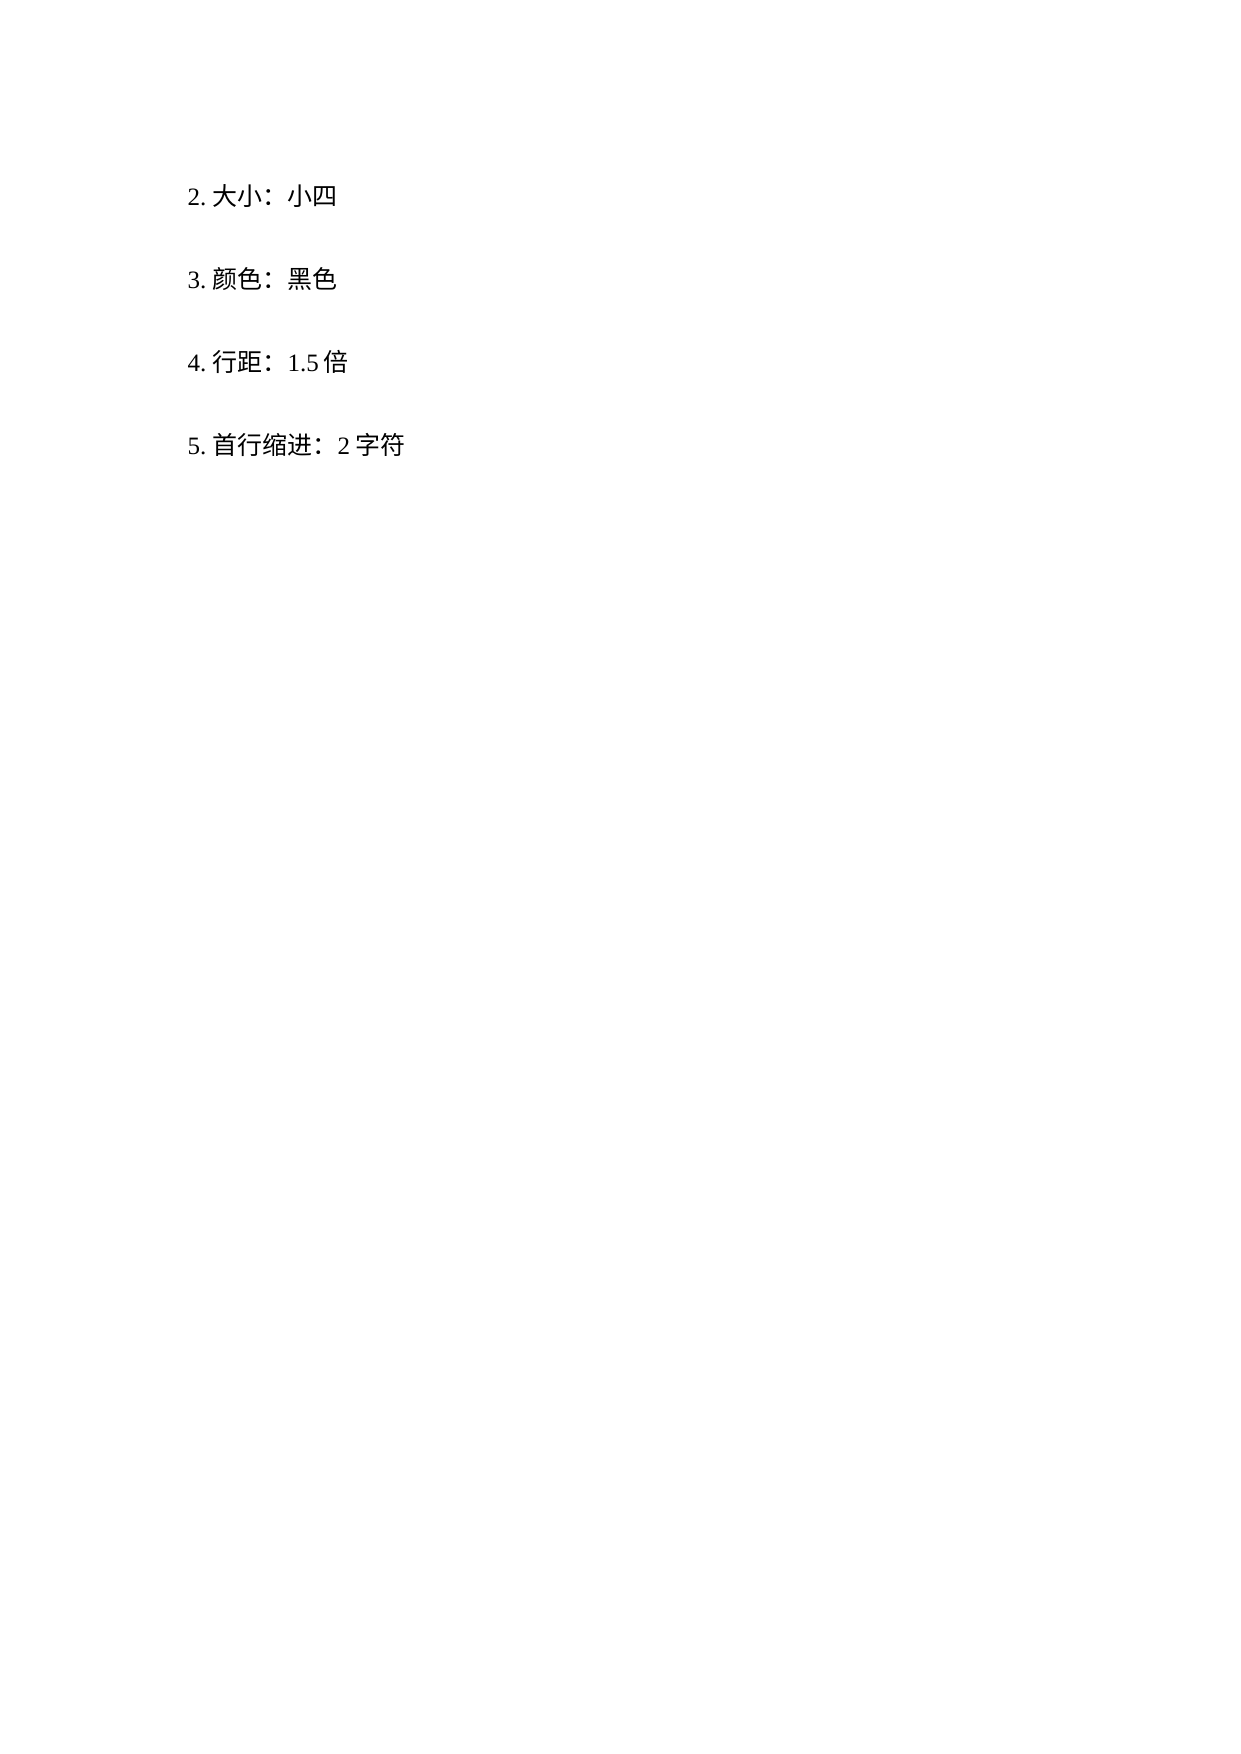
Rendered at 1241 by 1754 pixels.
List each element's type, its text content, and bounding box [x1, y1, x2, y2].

text 2. 大小：小四 [187, 162, 1053, 227]
text 5. 首行缩进：2字符 [187, 411, 1053, 476]
text 3. 颜色：黑色 [187, 245, 1053, 310]
text 4. 行距：1.5倍 [187, 328, 1053, 393]
